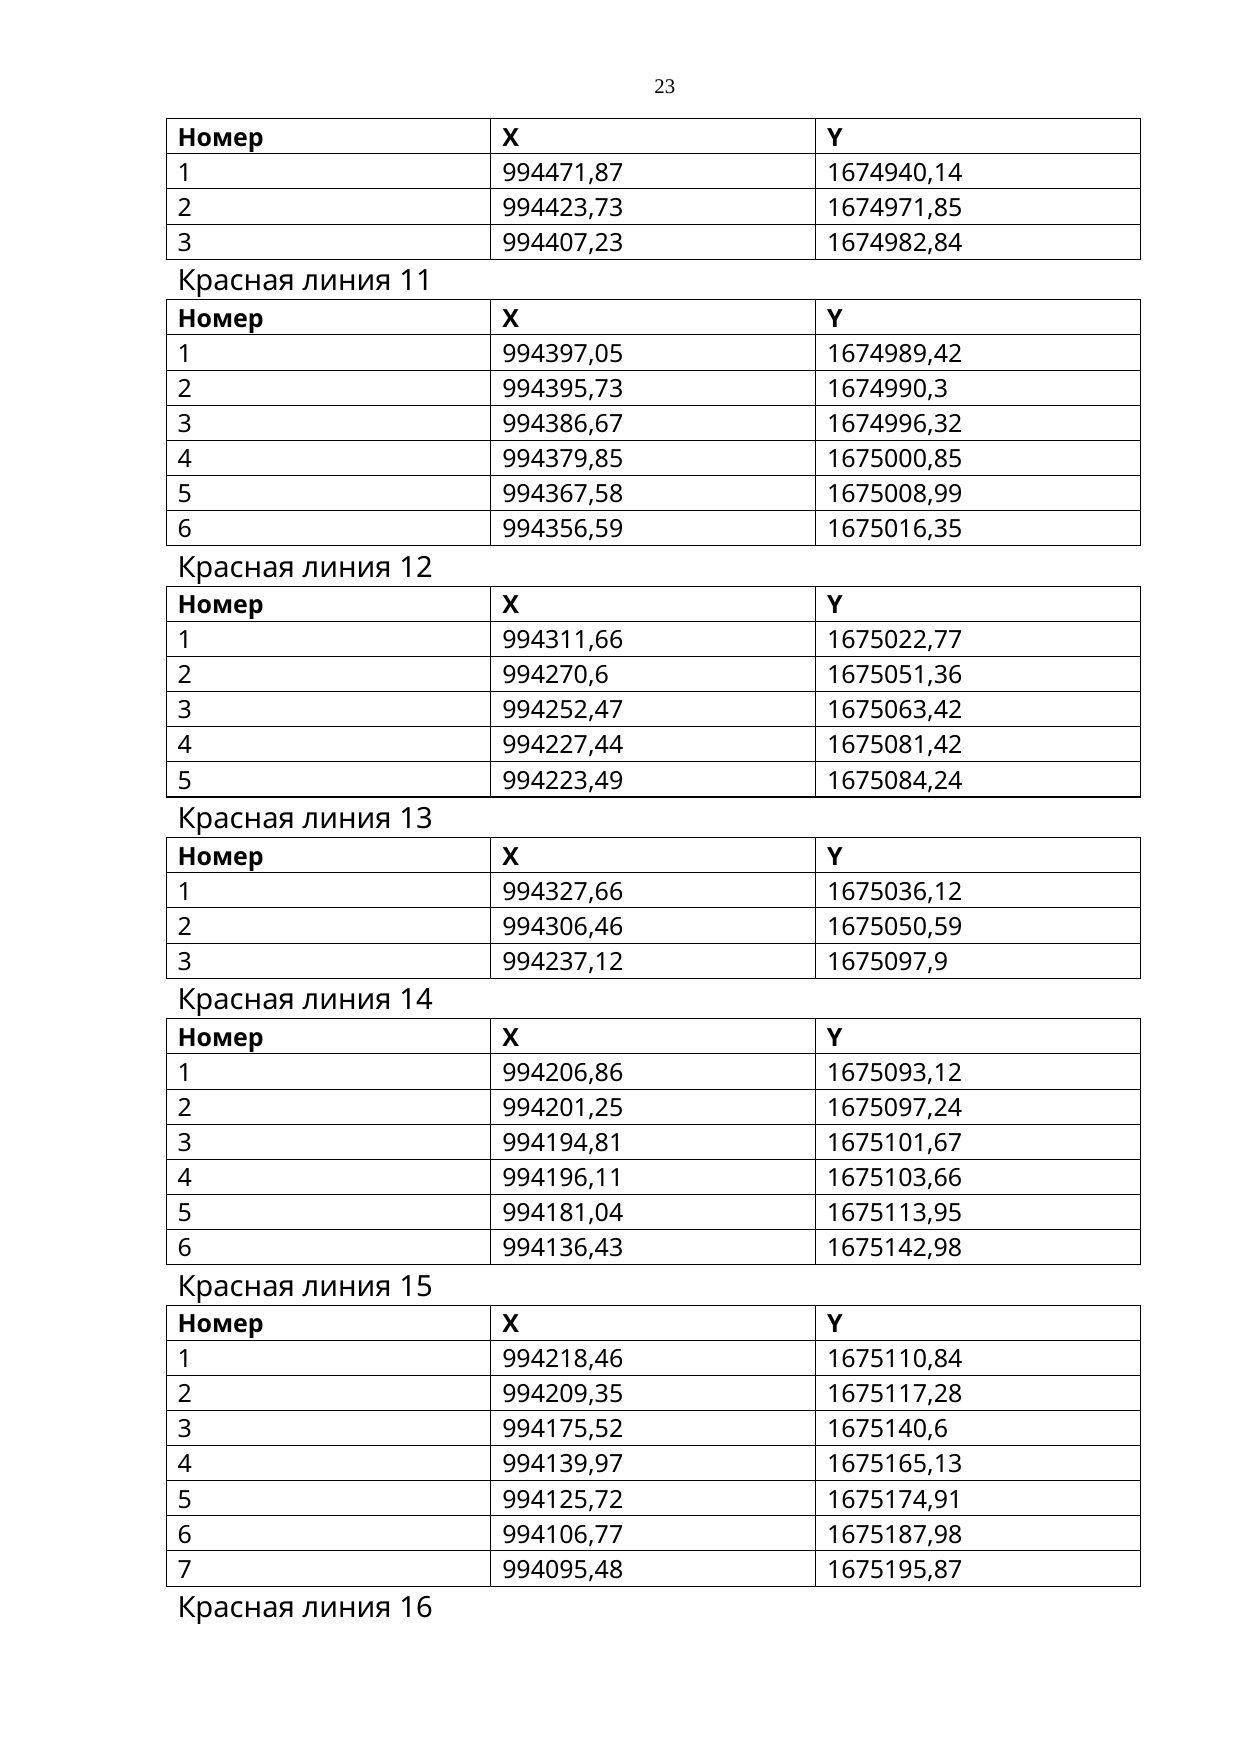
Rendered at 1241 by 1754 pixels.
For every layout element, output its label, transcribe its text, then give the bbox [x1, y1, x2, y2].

text Красная линия 14 [177, 978, 1152, 1018]
table_cell 1675097,24 [816, 1090, 1140, 1123]
table_cell 3 [167, 1411, 490, 1445]
table_cell 994095,48 [491, 1551, 815, 1586]
table_cell 994175,52 [491, 1411, 815, 1445]
table_header X [491, 587, 815, 621]
table_cell 1 [167, 1341, 490, 1375]
table_cell 4 [167, 441, 490, 475]
table_cell 994201,25 [491, 1090, 815, 1123]
table_cell 994327,66 [491, 873, 815, 907]
table_header X [491, 119, 815, 153]
table_cell 1 [167, 335, 490, 369]
table_cell 1674996,32 [816, 406, 1140, 440]
table_cell 994386,67 [491, 406, 815, 440]
table_cell 4 [167, 727, 490, 761]
table_cell 2 [167, 657, 490, 691]
table_cell 3 [167, 1125, 490, 1159]
table_cell 994209,35 [491, 1376, 815, 1410]
table_cell 994139,97 [491, 1446, 815, 1480]
table_header X [491, 1306, 815, 1340]
table_cell 1675036,12 [816, 873, 1140, 907]
table_cell 1675084,24 [816, 762, 1140, 796]
table_cell 2 [167, 1090, 490, 1123]
table_cell 994423,73 [491, 189, 815, 223]
table_cell 994206,86 [491, 1054, 815, 1088]
table_cell 994223,49 [491, 762, 815, 796]
table_cell 994106,77 [491, 1516, 815, 1550]
table_cell 4 [167, 1160, 490, 1194]
table_cell 3 [167, 692, 490, 726]
table_header X [491, 1019, 815, 1053]
table_cell 994194,81 [491, 1125, 815, 1159]
table_cell 1675000,85 [816, 441, 1140, 475]
table_cell 1675022,77 [816, 622, 1140, 656]
table_cell 6 [167, 1230, 490, 1264]
table_cell 1675050,59 [816, 908, 1140, 942]
text Красная линия 16 [177, 1587, 1152, 1626]
table_cell 994471,87 [491, 154, 815, 188]
table_header Y [816, 1019, 1140, 1053]
table_cell 1 [167, 873, 490, 907]
text Красная линия 13 [177, 797, 1152, 837]
table_cell 994227,44 [491, 727, 815, 761]
table_cell 994136,43 [491, 1230, 815, 1264]
table_cell 994237,12 [491, 944, 815, 977]
text Красная линия 11 [177, 259, 1152, 299]
table_header Номер [167, 838, 490, 872]
table_header Номер [167, 1019, 490, 1053]
text Красная линия 15 [177, 1265, 1152, 1305]
table_cell 1675103,66 [816, 1160, 1140, 1194]
table_cell 1 [167, 154, 490, 188]
table_header X [491, 300, 815, 334]
table_cell 1 [167, 622, 490, 656]
table_cell 994311,66 [491, 622, 815, 656]
table_cell 5 [167, 1481, 490, 1515]
table_cell 994356,59 [491, 511, 815, 545]
table_cell 994196,11 [491, 1160, 815, 1194]
table_cell 994367,58 [491, 476, 815, 510]
table_cell 994125,72 [491, 1481, 815, 1515]
table_cell 1674940,14 [816, 154, 1140, 188]
table_cell 1674990,3 [816, 371, 1140, 404]
table_cell 1675063,42 [816, 692, 1140, 726]
table_cell 994306,46 [491, 908, 815, 942]
table_cell 5 [167, 1195, 490, 1229]
table_cell 4 [167, 1446, 490, 1480]
table_cell 3 [167, 225, 490, 258]
table_header Y [816, 300, 1140, 334]
table_cell 1675117,28 [816, 1376, 1140, 1410]
table_cell 994181,04 [491, 1195, 815, 1229]
table_cell 1675093,12 [816, 1054, 1140, 1088]
table_cell 994395,73 [491, 371, 815, 404]
table_cell 1675140,6 [816, 1411, 1140, 1445]
table_cell 1675008,99 [816, 476, 1140, 510]
table_cell 1674989,42 [816, 335, 1140, 369]
table_cell 1675097,9 [816, 944, 1140, 977]
table_cell 1675195,87 [816, 1551, 1140, 1586]
text Красная линия 12 [177, 546, 1152, 586]
table_header Номер [167, 119, 490, 153]
table_cell 994379,85 [491, 441, 815, 475]
table_header Y [816, 119, 1140, 153]
table_cell 1675101,67 [816, 1125, 1140, 1159]
table_cell 994270,6 [491, 657, 815, 691]
table_cell 1675110,84 [816, 1341, 1140, 1375]
table_cell 1675174,91 [816, 1481, 1140, 1515]
table_header X [491, 838, 815, 872]
table_cell 994252,47 [491, 692, 815, 726]
table_cell 994407,23 [491, 225, 815, 258]
table_header Номер [167, 1306, 490, 1340]
table_cell 994218,46 [491, 1341, 815, 1375]
table_cell 1675016,35 [816, 511, 1140, 545]
table_cell 2 [167, 189, 490, 223]
table_cell 1675113,95 [816, 1195, 1140, 1229]
table_cell 3 [167, 406, 490, 440]
table_cell 3 [167, 944, 490, 977]
table_header Номер [167, 300, 490, 334]
table_cell 1674982,84 [816, 225, 1140, 258]
table_cell 994397,05 [491, 335, 815, 369]
table_cell 5 [167, 476, 490, 510]
table_header Y [816, 587, 1140, 621]
table_header Y [816, 838, 1140, 872]
table_header Y [816, 1306, 1140, 1340]
table_cell 1675051,36 [816, 657, 1140, 691]
table_cell 1675081,42 [816, 727, 1140, 761]
table_cell 1 [167, 1054, 490, 1088]
table_cell 7 [167, 1551, 490, 1586]
table_cell 5 [167, 762, 490, 796]
table_cell 1675165,13 [816, 1446, 1140, 1480]
table_cell 1675187,98 [816, 1516, 1140, 1550]
table_cell 2 [167, 1376, 490, 1410]
table_cell 6 [167, 1516, 490, 1550]
table_cell 2 [167, 908, 490, 942]
table_header Номер [167, 587, 490, 621]
table_cell 1674971,85 [816, 189, 1140, 223]
table_cell 1675142,98 [816, 1230, 1140, 1264]
table_cell 2 [167, 371, 490, 404]
table_cell 6 [167, 511, 490, 545]
